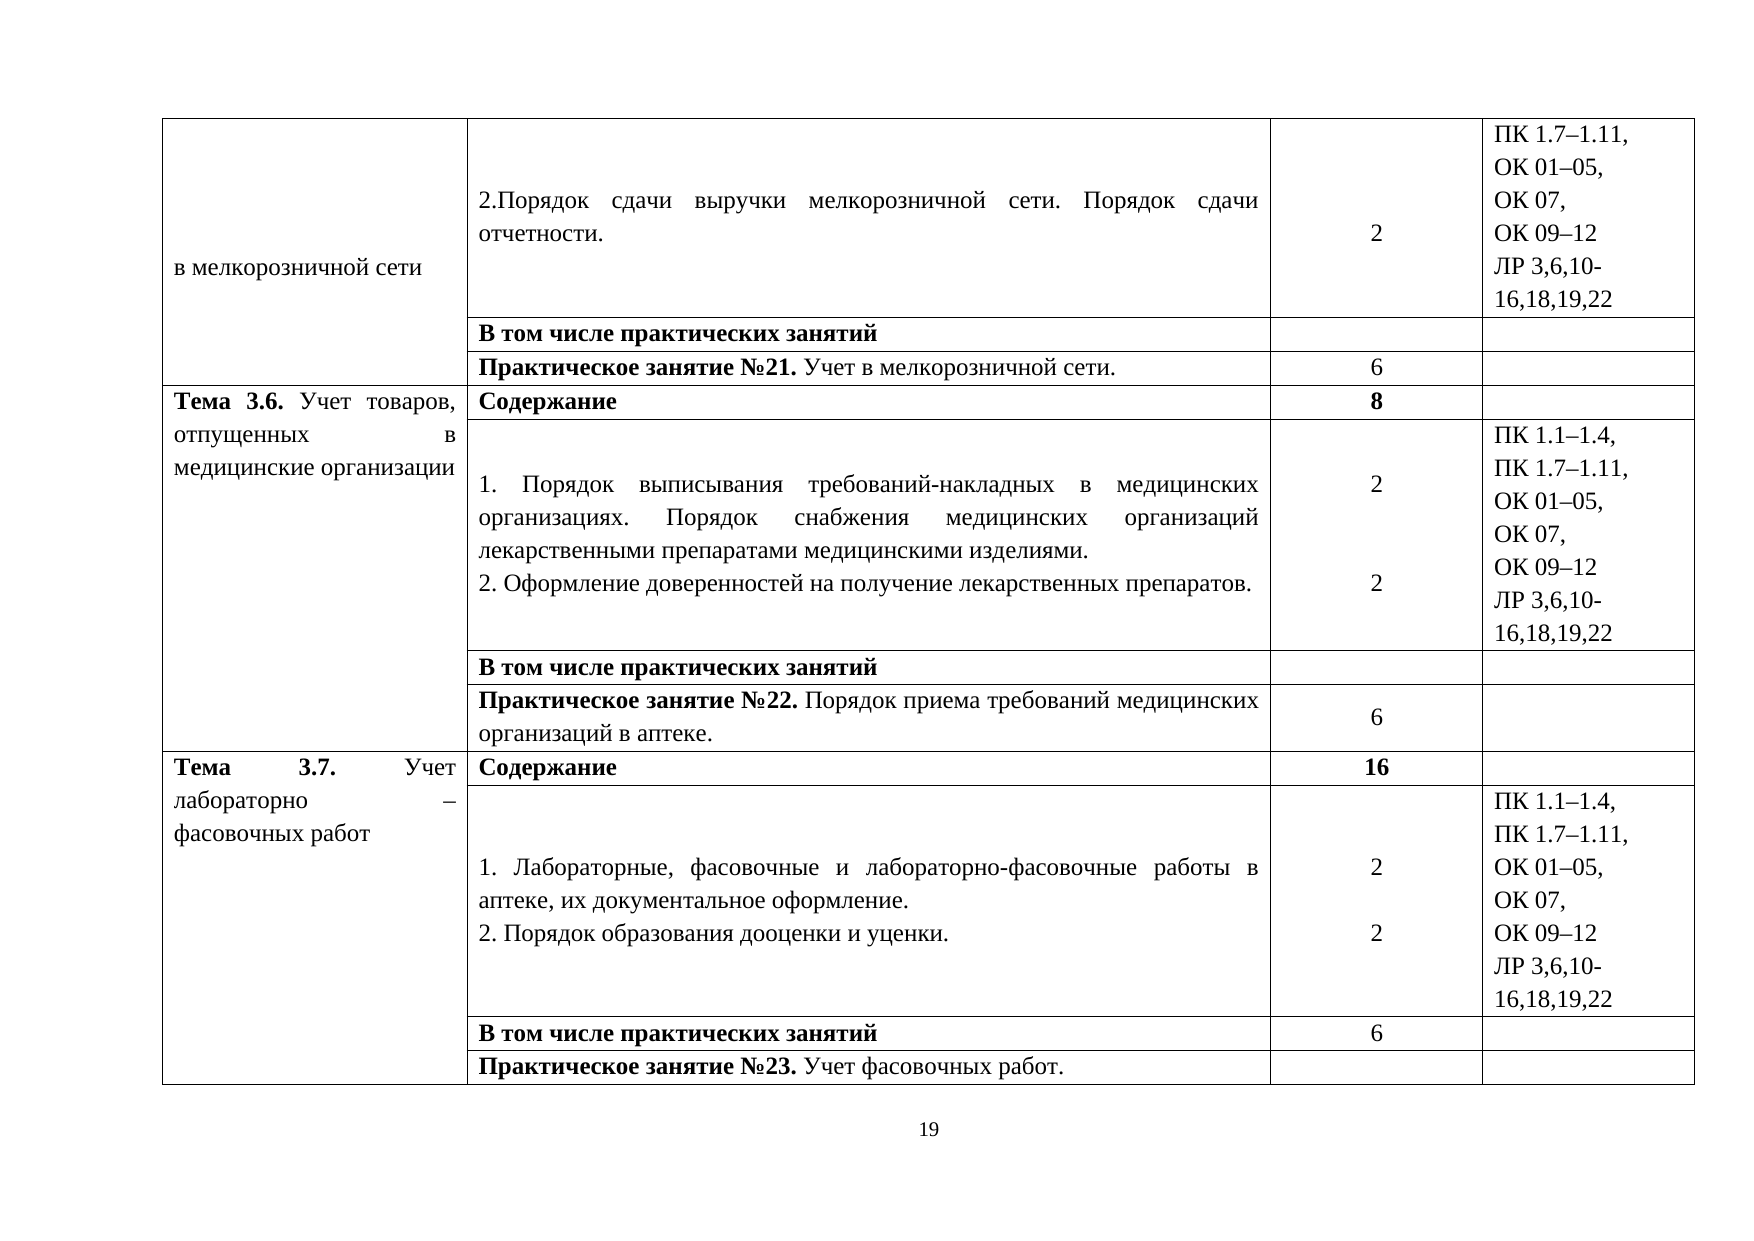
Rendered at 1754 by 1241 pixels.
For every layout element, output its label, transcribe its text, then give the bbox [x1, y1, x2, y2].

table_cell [468, 119, 1270, 317]
table_cell [1483, 685, 1694, 751]
table_cell Содержание [468, 386, 1270, 419]
table_cell [1271, 651, 1482, 684]
table_cell [1483, 386, 1694, 419]
table_cell 8 [1271, 386, 1482, 419]
table_cell 6 [1271, 685, 1482, 751]
table_cell 1. Лабораторные, фасовочные и лабораторно-фасовочные работы в аптеке, их документальное оформление. 2. Порядок образования дооценки и уценки. [468, 786, 1270, 1016]
table_cell ПК 1.1–1.4, ПК 1.7–1.11, ОК 01–05, ОК 07, ОК 09–12 ЛР 3,6,10-16,18,19,22 [1483, 786, 1694, 1016]
table_cell В том числе практических занятий [468, 318, 1270, 351]
table_cell Практическое занятие №22. Порядок приема требований медицинских организаций в аптеке. [468, 685, 1270, 751]
table_cell [1483, 1051, 1694, 1084]
table_cell В том числе практических занятий [468, 651, 1270, 684]
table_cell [1483, 119, 1694, 317]
table_cell 6 [1271, 1051, 1482, 1084]
table_cell 2 2 [1271, 420, 1482, 650]
table_cell 6 [1271, 1017, 1482, 1050]
table_cell [1483, 318, 1694, 351]
table_cell [1483, 352, 1694, 385]
table_cell 1. Порядок выписывания требований-накладных в медицинских организациях. Порядок снабжения медицинских организаций лекарственными препаратами медицинскими изделиями. 2. Оформление доверенностей на получение лекарственных препаратов. [468, 420, 1270, 650]
table_cell 2 2 [1271, 786, 1482, 1016]
table_cell В том числе практических занятий [468, 1017, 1270, 1050]
table_cell Тема 3.6. Учет товаров, отпущенных в медицинские организации [163, 386, 467, 751]
table_cell 2 2 [1271, 119, 1482, 317]
table_cell 6 [1271, 352, 1482, 385]
table_cell Тема 3.7. Учет лабораторно – фасовочных работ [163, 752, 467, 1084]
table_cell ПК 1.1–1.4, ПК 1.7–1.11, ОК 01–05, ОК 07, ОК 09–12 ЛР 3,6,10-16,18,19,22 [1483, 420, 1694, 650]
table_cell [1483, 752, 1694, 785]
table_cell 16 [1271, 752, 1482, 785]
table_cell Практическое занятие №21. Учет в мелкорозничной сети. [468, 352, 1270, 385]
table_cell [468, 1051, 1270, 1084]
table_cell Содержание [468, 752, 1270, 785]
table_cell [1271, 318, 1482, 351]
table_cell [1483, 1017, 1694, 1050]
table_cell [1483, 651, 1694, 684]
